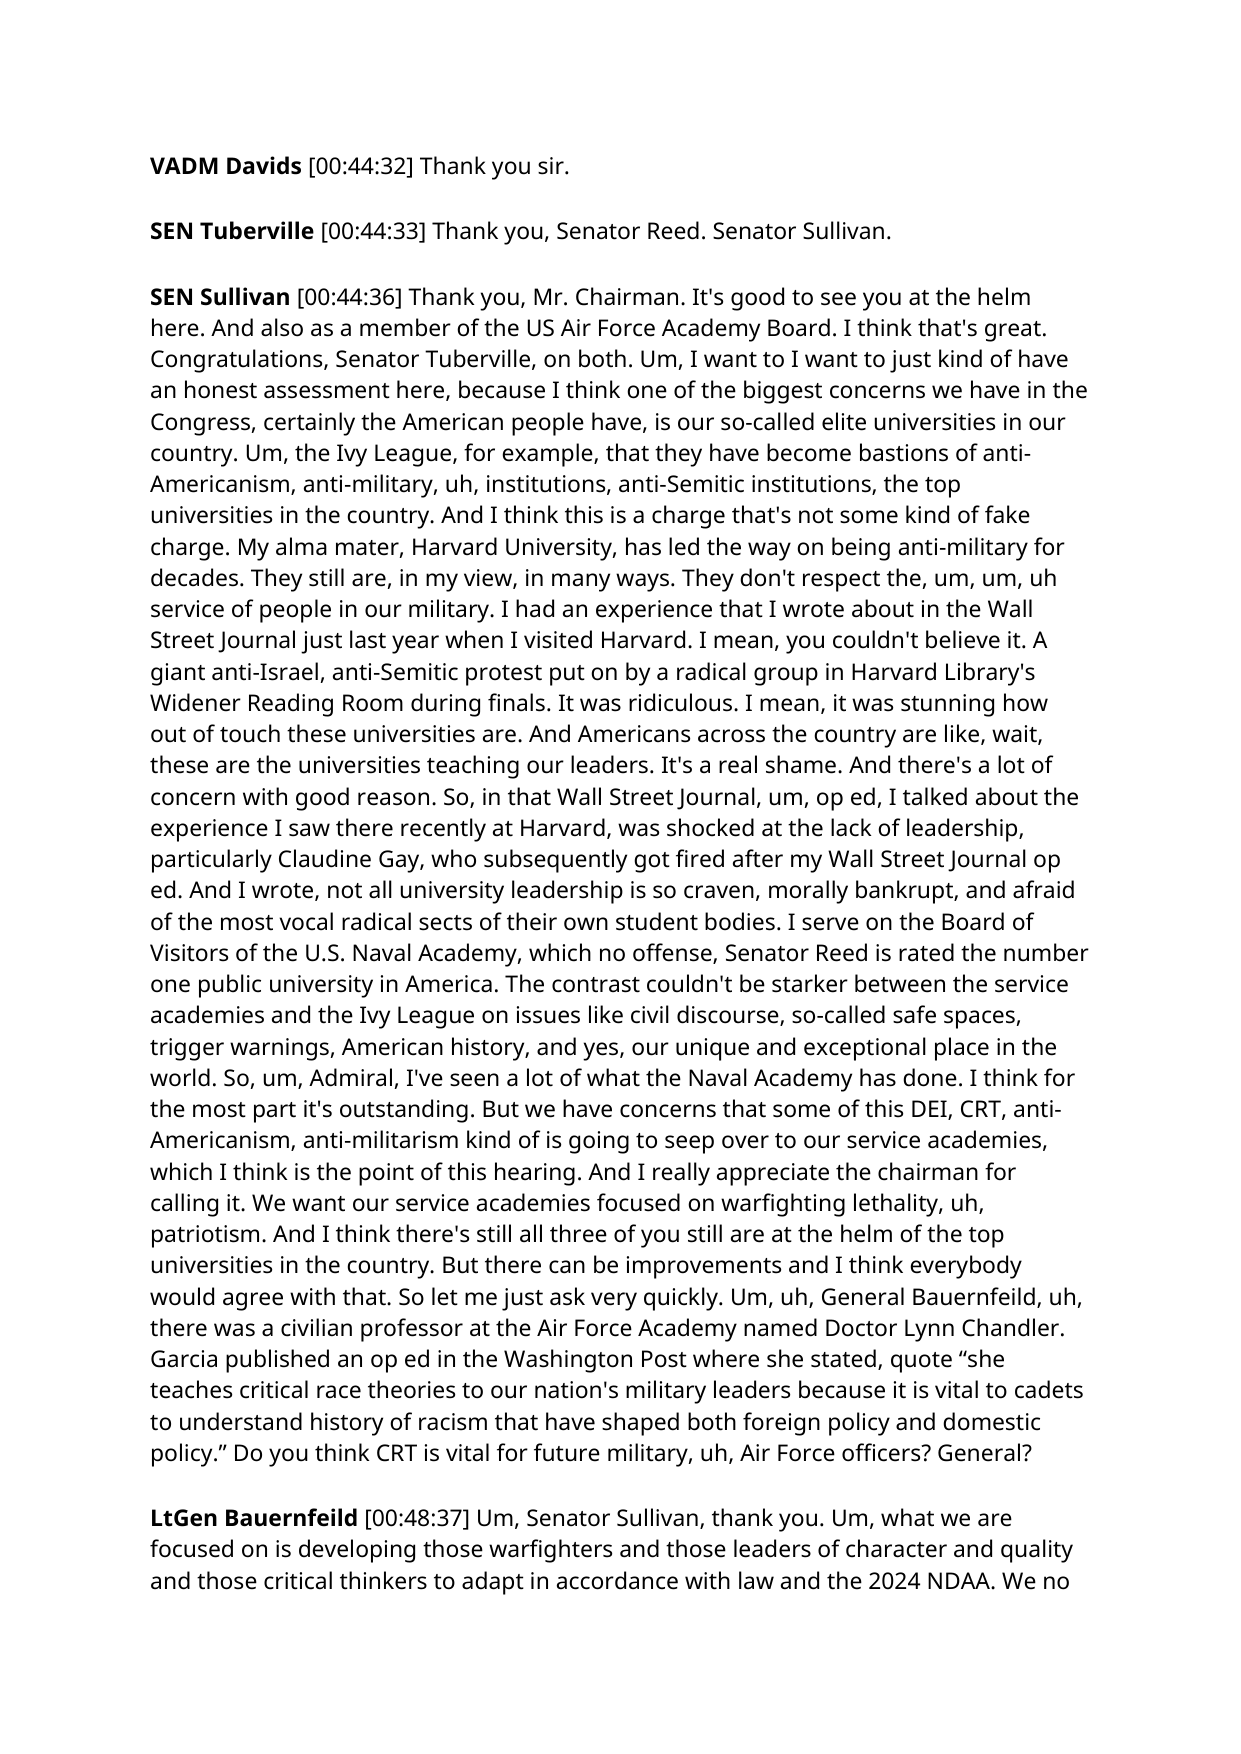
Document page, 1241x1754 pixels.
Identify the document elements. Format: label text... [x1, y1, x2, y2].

text SEN Tuberville [00:44:33] Thank you, Senator Reed. Senator Sullivan. [150, 215, 1090, 247]
text VADM Davids [00:44:32] Thank you sir. [150, 150, 1090, 181]
text SEN Sullivan [00:44:36] Thank you, Mr. Chairman. It's good to see you at the helm here. And also as a member of the US Air Force Academy Board. I think that's great. Congratulations, Senator Tuberville, on both. Um, I want to I want to just kind of have an honest assessment here, because I think one of the biggest concerns we have in the Congress, certainly the American people have, is our so-called elite universities in our country. Um, the Ivy League, for example, that they have become bastions of anti-Americanism, anti-military, uh, institutions, anti-Semitic institutions, the top universities in the country. And I think this is a charge that's not some kind of fake charge. My alma mater, Harvard University, has led the way on being anti-military for decades. They still are, in my view, in many ways. They don't respect the, um, um, uh service of people in our military. I had an experience that I wrote about in the Wall Street Journal just last year when I visited Harvard. I mean, you couldn't believe it. A giant anti-Israel, anti-Semitic protest put on by a radical group in Harvard Library's Widener Reading Room during finals. It was ridiculous. I mean, it was stunning how out of touch these universities are. And Americans across the country are like, wait, these are the universities teaching our leaders. It's a real shame. And there's a lot of concern with good reason. So, in that Wall Street Journal, um, op ed, I talked about the experience I saw there recently at Harvard, was shocked at the lack of leadership, particularly Claudine Gay, who subsequently got fired after my Wall Street Journal op ed. And I wrote, not all university leadership is so craven, morally bankrupt, and afraid of the most vocal radical sects of their own student bodies. I serve on the Board of Visitors of the U.S. Naval Academy, which no offense, Senator Reed is rated the number one public university in America. The contrast couldn't be starker between the service academies and the Ivy League on issues like civil discourse, so-called safe spaces, trigger warnings, American history, and yes, our unique and exceptional place in the world. So, um, Admiral, I've seen a lot of what the Naval Academy has done. I think for the most part it's outstanding. But we have concerns that some of this DEI, CRT, anti-Americanism, anti-militarism kind of is going to seep over to our service academies, which I think is the point of this hearing. And I really appreciate the chairman for calling it. We want our service academies focused on warfighting lethality, uh, patriotism. And I think there's still all three of you still are at the helm of the top universities in the country. But there can be improvements and I think everybody would agree with that. So let me just ask very quickly. Um, uh, General Bauernfeild, uh, there was a civilian professor at the Air Force Academy named Doctor Lynn Chandler. Garcia published an op ed in the Washington Post where she stated, quote “she teaches critical race theories to our nation's military leaders because it is vital to cadets to understand history of racism that have shaped both foreign policy and domestic policy.” Do you think CRT is vital for future military, uh, Air Force officers? General? [150, 281, 1090, 1468]
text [150, 1502, 1090, 1596]
